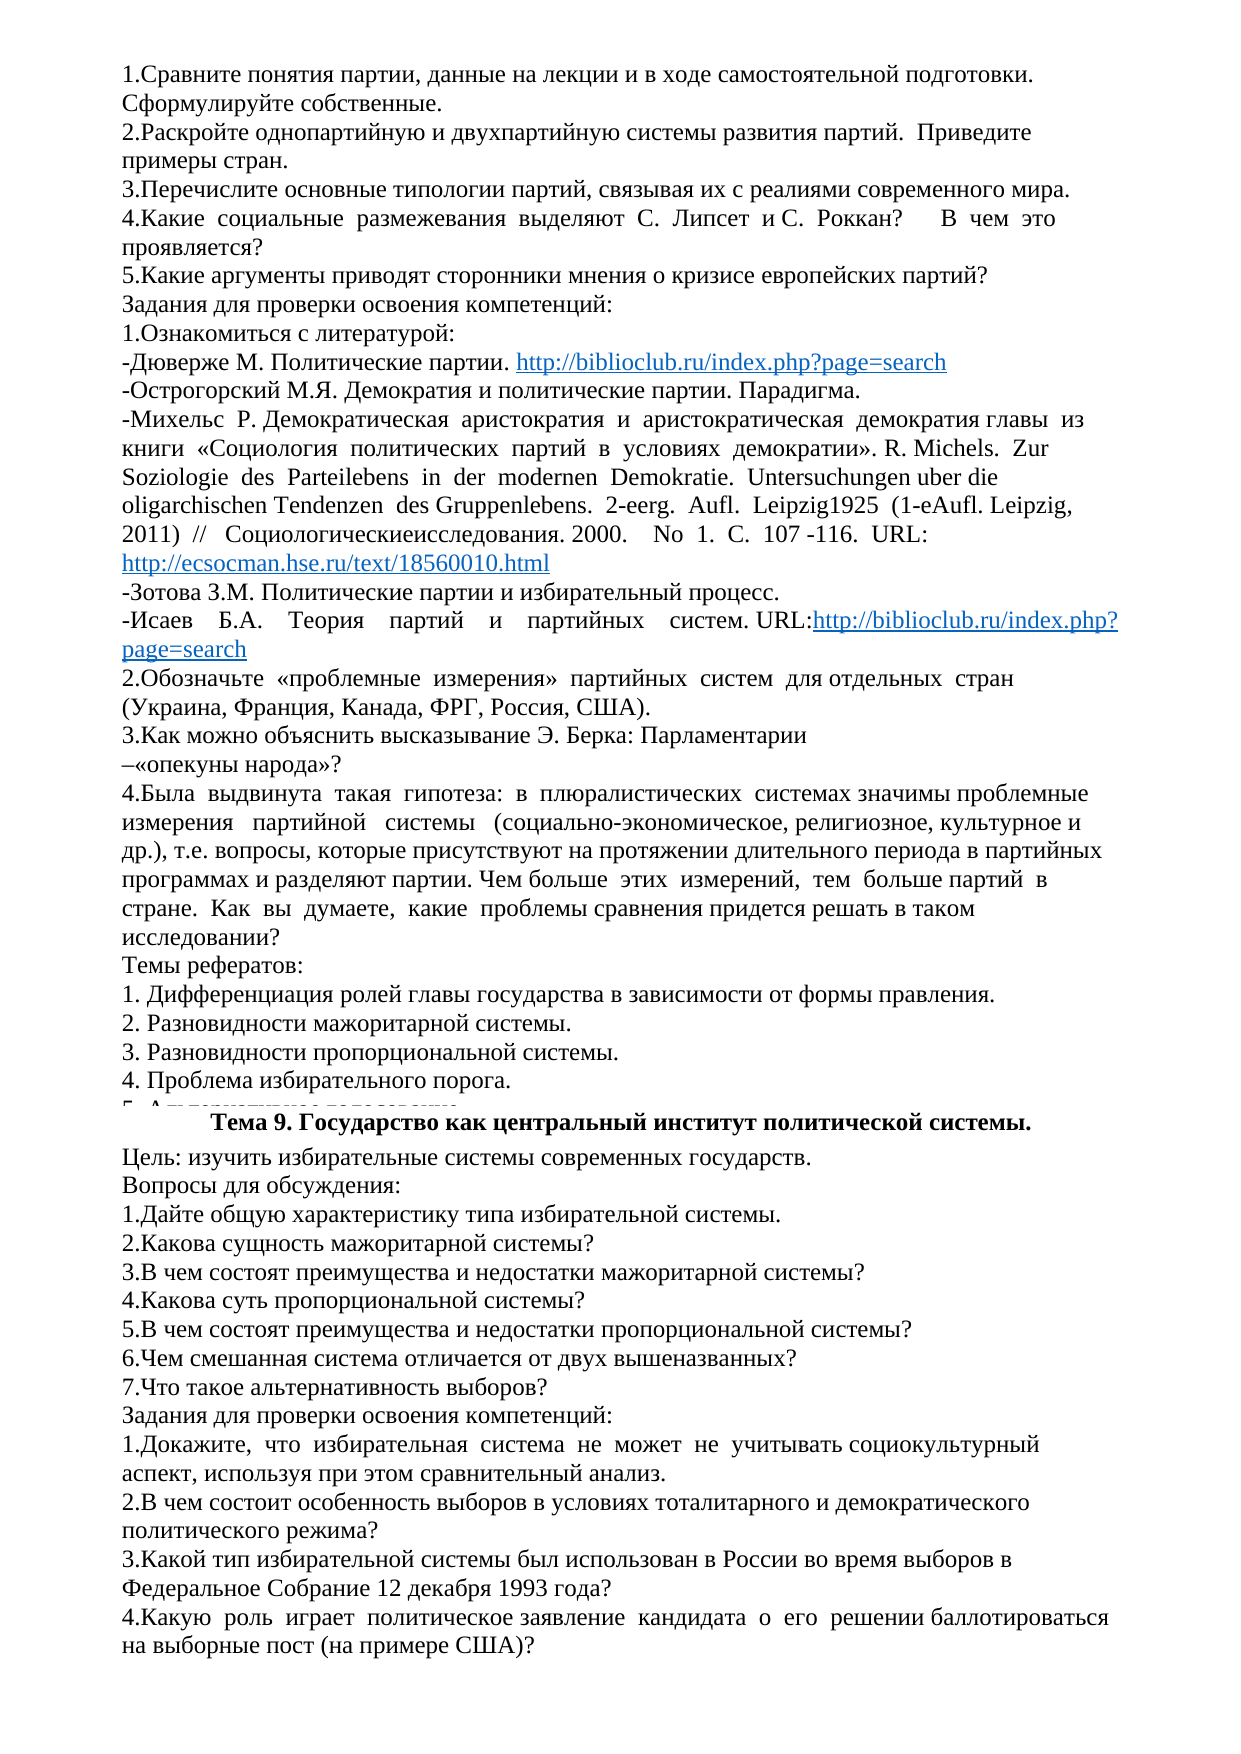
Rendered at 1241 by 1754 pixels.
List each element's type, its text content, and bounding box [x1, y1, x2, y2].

table_cell Тема 9. Государство как центральный институт политической системы. [118, 1107, 1124, 1139]
table_header 1.Сравните понятия партии, данные на лекции и в ходе самостоятельной подготовки. Сформулируйте собственные. 2.Раскройте однопартийную и двухпартийную системы развития партий. Приведите примеры стран. 3.Перечислите основные типологии партий, связывая их с реалиями современного мира. 4.Какие социальные размежевания выделяют С. Липсет и С. Роккан? В чем это проявляется? 5.Какие аргументы приводят сторонники мнения о кризисе европейских партий? Задания для проверки освоения компетенций: 1.Ознакомиться с литературой: -Дюверже М. Политические партии. http://biblioclub.ru/index.php?page=search -Острогорский М.Я. Демократия и политические партии. Парадигма. -Михельс Р. Демократическая аристократия и аристократическая демократия главы из книги «Социология политических партий в условиях демократии». R. Michels. Zur Soziologie des Parteilebens in der modernen Demokratie. Untersuchungen uber die oligarchischen Tendenzen des Gruppenlebens. 2-еerg. Aufl. Leipzig1925 (1-еAufl. Leipzig, 2011) // Социологическиеисследования. 2000. No 1. С. 107 -116. URL: http://ecsocman.hse.ru/text/18560010.html -Зотова З.М. Политические партии и избирательный процесс. -Исаев Б.А. Теория партий и партийных систем. URL:http://biblioclub.ru/index.php?page=search 2.Обозначьте «проблемные измерения» партийных систем для отдельных стран (Украина, Франция, Канада, ФРГ, Россия, США). 3.Как можно объяснить высказывание Э. Берка: Парламентарии –«опекуны народа»? 4.Была выдвинута такая гипотеза: в плюралистических системах значимы проблемные измерения партийной системы (социально-экономическое, религиозное, культурное и др.), т.е. вопросы, которые присутствуют на протяжении длительного периода в партийных программах и разделяют партии. Чем больше этих измерений, тем больше партий в стране. Как вы думаете, какие проблемы сравнения придется решать в таком исследовании? Темы рефератов: 1. Дифференциация ролей главы государства в зависимости от формы правления. 2. Разновидности мажоритарной системы. 3. Разновидности пропорциональной системы. 4. Проблема избирательного порога. 5. Альтернативное голосование. [118, 59, 1124, 1106]
table_cell Цель: изучить избирательные системы современных государств. Вопросы для обсуждения: 1.Дайте общую характеристику типа избирательной системы. 2.Какова сущность мажоритарной системы? 3.В чем состоят преимущества и недостатки мажоритарной системы? 4.Какова суть пропорциональной системы? 5.В чем состоят преимущества и недостатки пропорциональной системы? 6.Чем смешанная система отличается от двух вышеназванных? 7.Что такое альтернативность выборов? Задания для проверки освоения компетенций: 1.Докажите, что избирательная система не может не учитывать социокультурный аспект, используя при этом сравнительный анализ. 2.В чем состоит особенность выборов в условиях тоталитарного и демократического политического режима? 3.Какой тип избирательной системы был использован в России во время выборов в Федеральное Собрание 12 декабря 1993 года? 4.Какую роль играет политическое заявление кандидата о его решении баллотироваться на выборные пост (на примере США)? [118, 1142, 1124, 1662]
